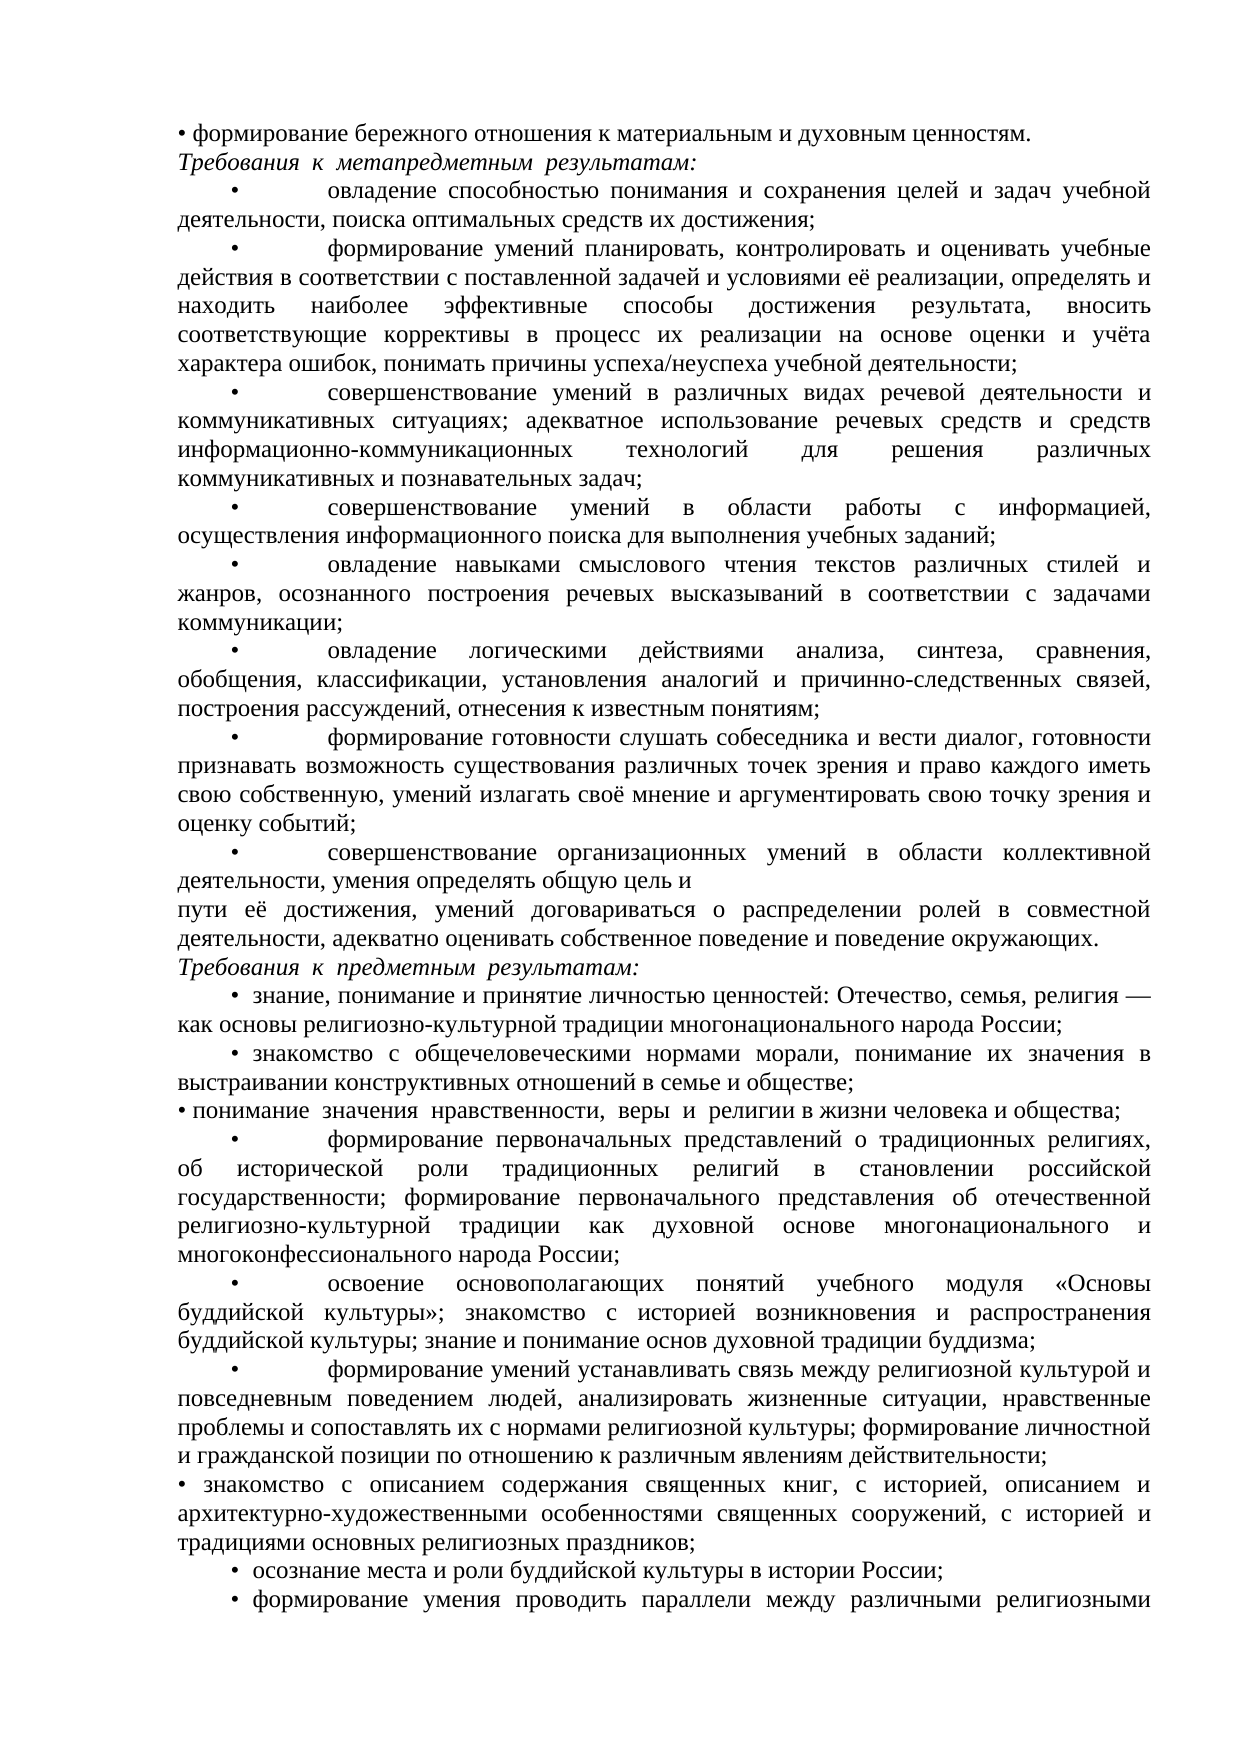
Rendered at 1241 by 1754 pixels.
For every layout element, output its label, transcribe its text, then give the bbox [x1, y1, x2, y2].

list формирование умений устанавливать связь между религиозной культурой и повседневным поведением людей, анализировать жизненные ситуации, нравственные проблемы и сопоставлять их с нормами религиозной культуры; формирование личностной и гражданской позиции по отношению к различным явлениям действительности; [177, 1354, 1152, 1469]
list знание, понимание и принятие личностью ценностей: Отечество, семья, религия — как основы религиозно-культурной традиции многонационального народа России; [177, 981, 1152, 1038]
list совершенствование умений в различных видах речевой деятельности и коммуникативных ситуациях; адекватное использование речевых средств и средств информационно-коммуникационных технологий для решения различных коммуникативных и познавательных задач; [177, 377, 1152, 492]
list формирование готовности слушать собеседника и вести диалог, готовности признавать возможность существования различных точек зрения и право каждого иметь свою собственную, умений излагать своё мнение и аргументировать свою точку зрения и оценку событий; [177, 722, 1152, 837]
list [177, 1584, 1152, 1613]
list знакомство с общечеловеческими нормами морали, понимание их значения в выстраивании конструктивных отношений в семье и обществе; [177, 1038, 1152, 1096]
text • формирование бережного отношения к материальным и духовным ценностям. [177, 118, 1152, 147]
list овладение навыками смыслового чтения текстов различных стилей и жанров, осознанного построения речевых высказываний в соответствии с задачами коммуникации; [177, 549, 1152, 636]
text Требования к метапредметным результатам: [177, 147, 1152, 176]
text • знакомство с описанием содержания священных книг, с историей, описанием и архитектурно-художественными особенностями священных сооружений, с историей и традициями основных религиозных праздников; [177, 1469, 1152, 1556]
list осознание места и роли буддийской культуры в истории России; [177, 1556, 1152, 1584]
text • понимание значения нравственности, веры и религии в жизни человека и общества; [177, 1096, 1152, 1124]
list совершенствование организационных умений в области коллективной деятельности, умения определять общую цель и [177, 837, 1152, 894]
list совершенствование умений в области работы с информацией, осуществления информационного поиска для выполнения учебных заданий; [177, 492, 1152, 549]
list овладение логическими действиями анализа, синтеза, сравнения, обобщения, классификации, установления аналогий и причинно-следственных связей, построения рассуждений, отнесения к известным понятиям; [177, 636, 1152, 722]
list формирование умений планировать, контролировать и оценивать учебные действия в соответствии с поставленной задачей и условиями её реализации, определять и находить наиболее эффективные способы достижения результата, вносить соответствующие коррективы в процесс их реализации на основе оценки и учёта характера ошибок, понимать причины успеха/неуспеха учебной деятельности; [177, 233, 1152, 377]
list освоение основополагающих понятий учебного модуля «Основы буддийской культуры»; знакомство с историей возникновения и распространения буддийской культуры; знание и понимание основ духовной традиции буддизма; [177, 1268, 1152, 1354]
list овладение способностью понимания и сохранения целей и задач учебной деятельности, поиска оптимальных средств их достижения; [177, 176, 1152, 233]
text пути её достижения, умений договариваться о распределении ролей в совместной деятельности, адекватно оценивать собственное поведение и поведение окружающих. [177, 894, 1152, 952]
list формирование первоначальных представлений о традиционных религиях, об исторической роли традиционных религий в становлении российской государственности; формирование первоначального представления об отечественной религиозно-культурной традиции как духовной основе многонационального и многоконфессионального народа России; [177, 1124, 1152, 1268]
text Требования к предметным результатам: [177, 952, 1152, 981]
